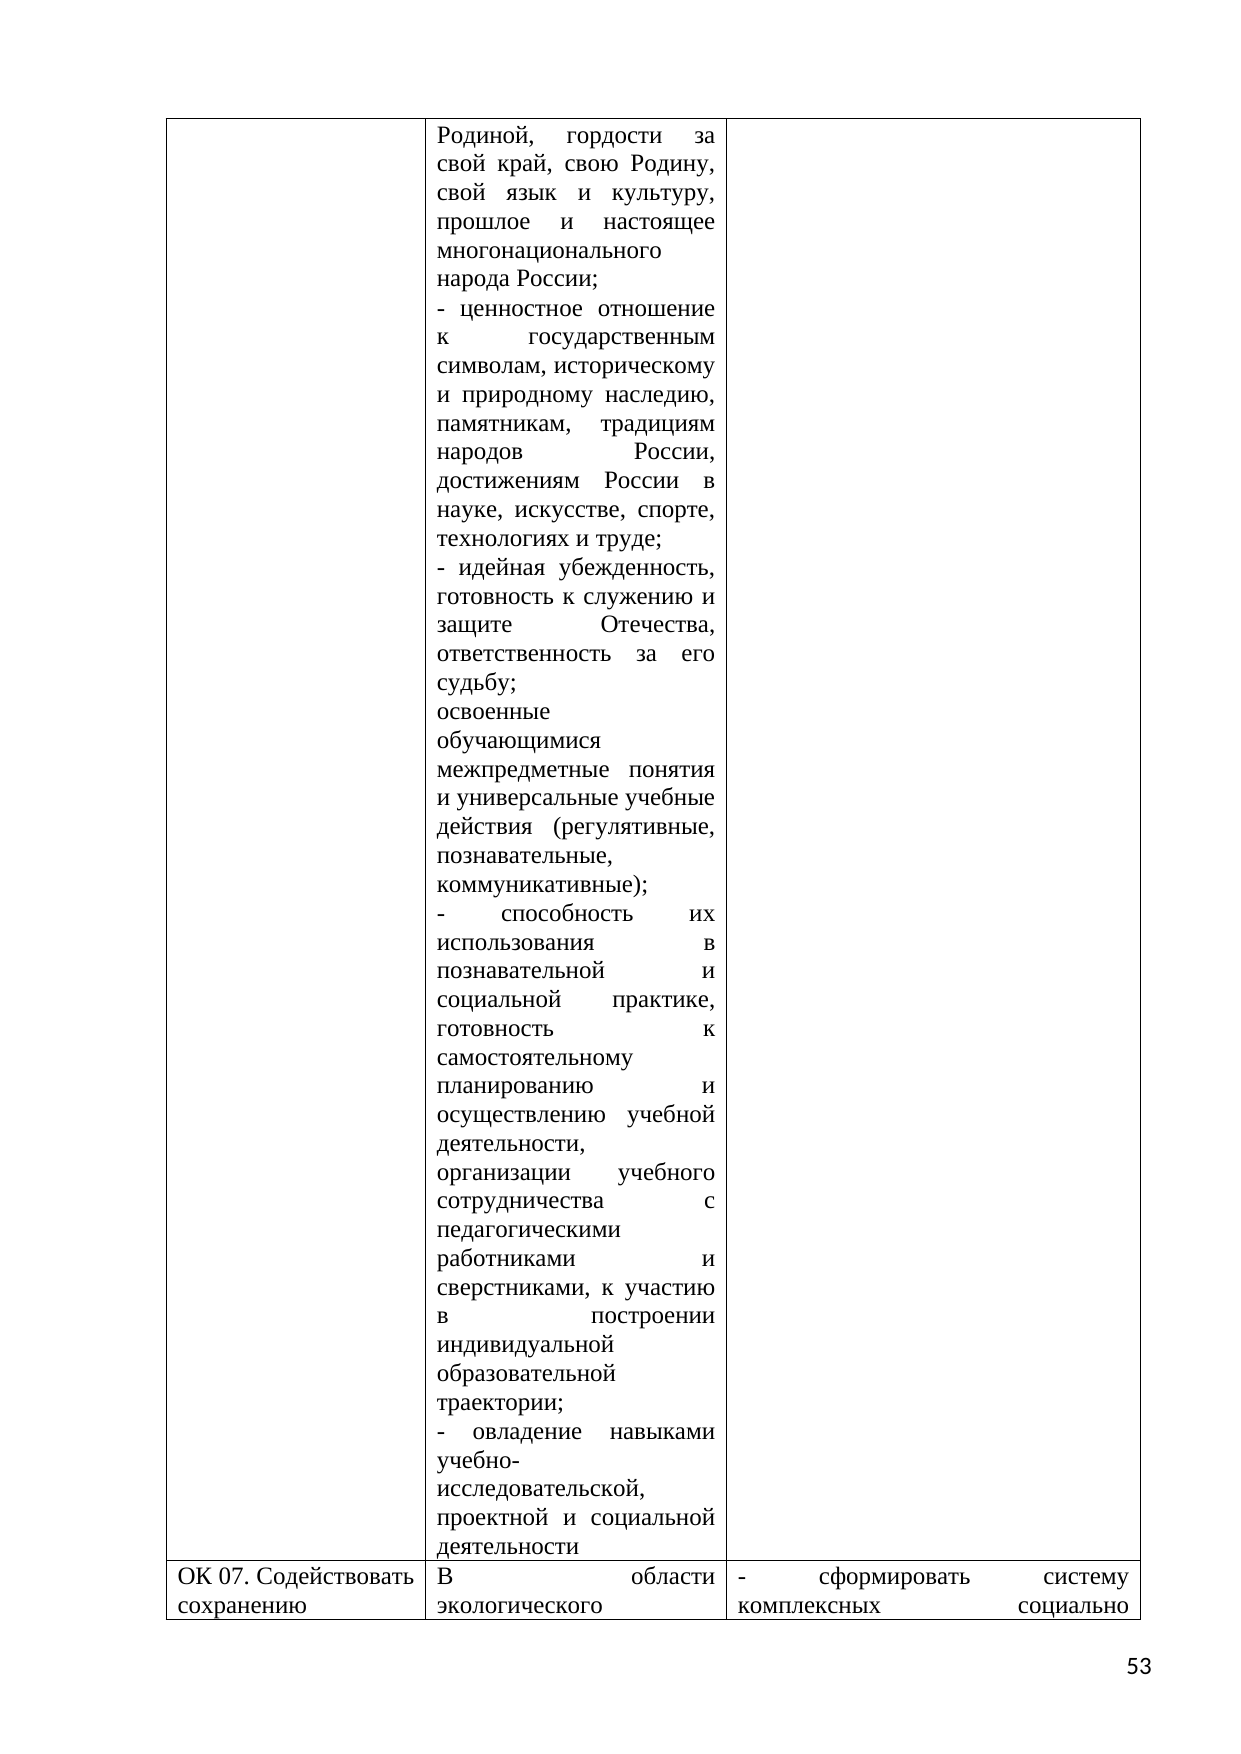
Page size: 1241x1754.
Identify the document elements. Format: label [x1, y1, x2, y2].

table_cell [426, 1561, 726, 1619]
table_cell [727, 119, 1140, 1560]
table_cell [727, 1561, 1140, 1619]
table_cell [426, 119, 726, 1560]
table_cell [167, 119, 425, 1560]
table_cell [167, 1561, 425, 1619]
